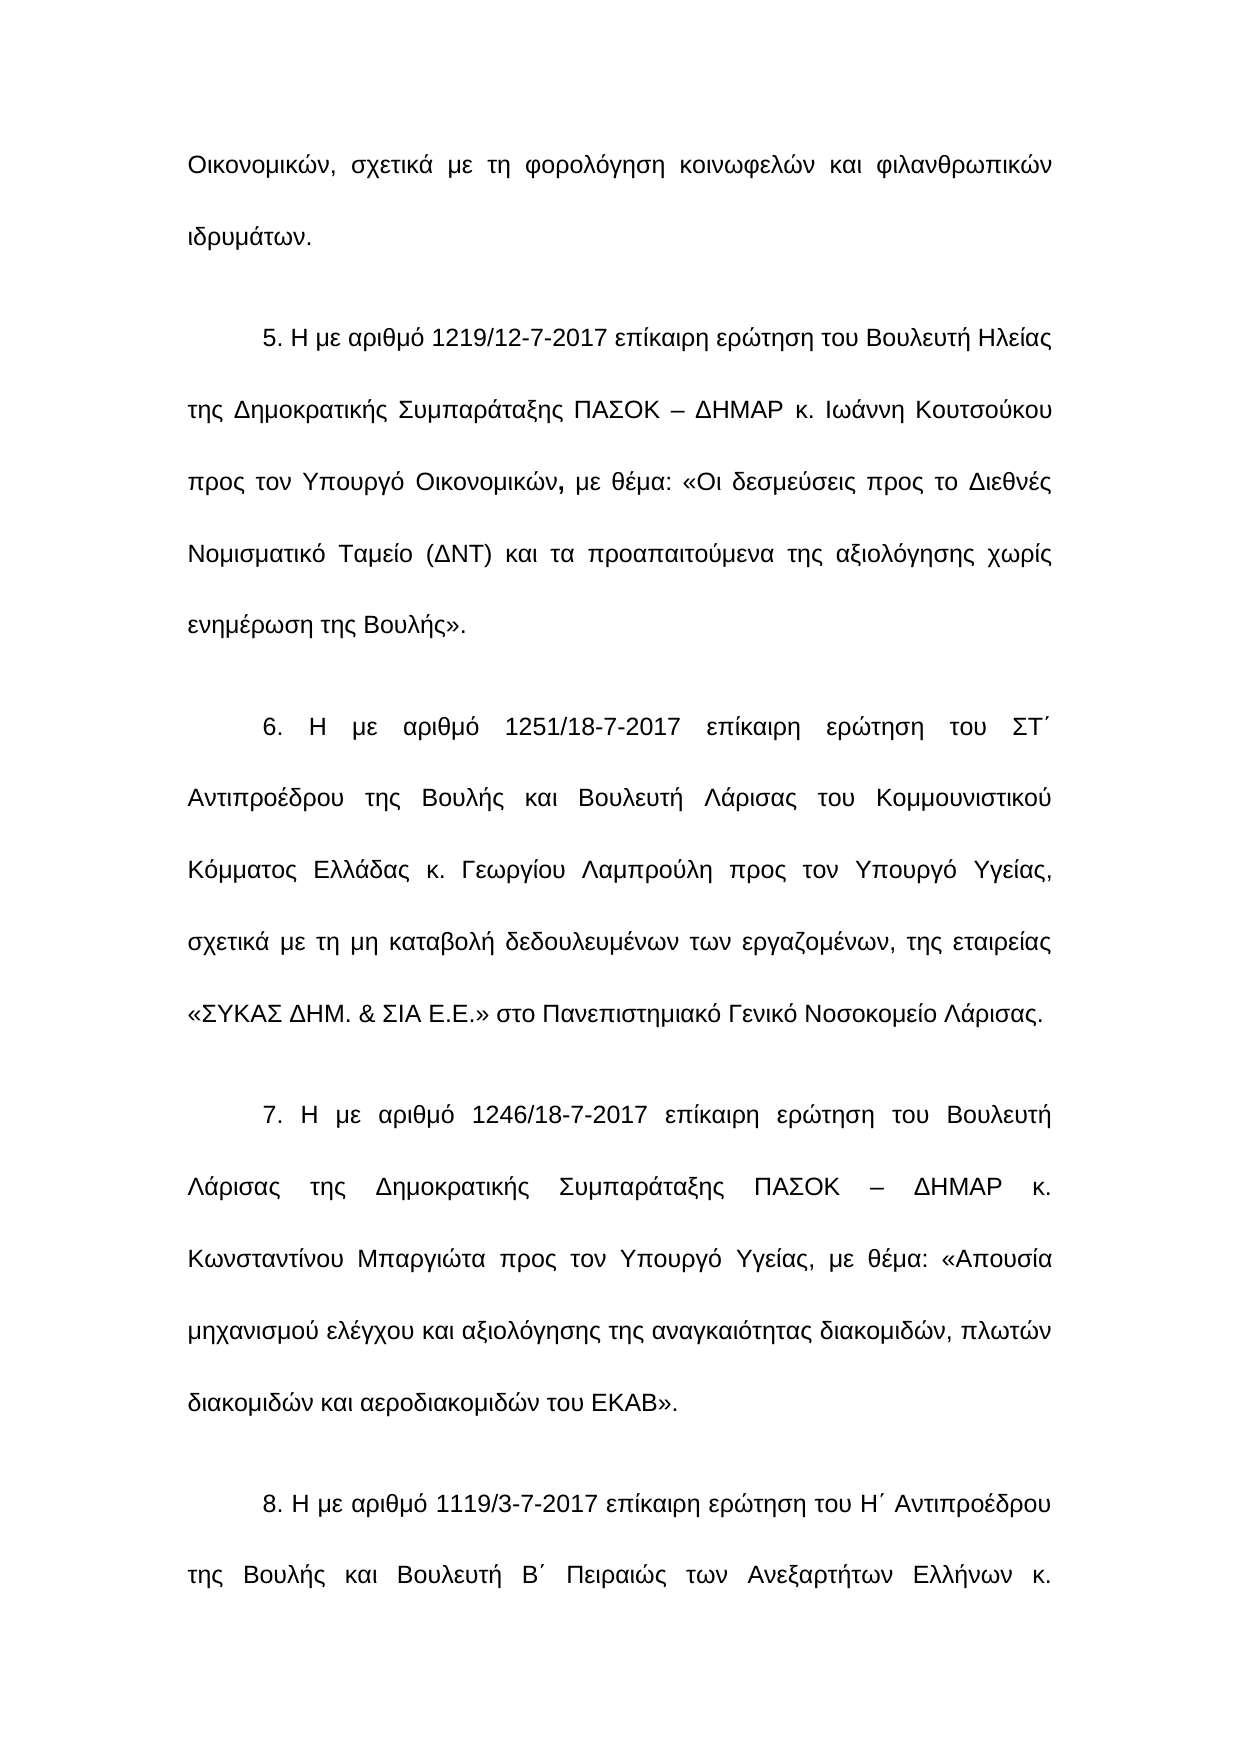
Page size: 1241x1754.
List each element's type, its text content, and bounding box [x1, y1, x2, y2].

text 5. Η με αριθμό 1219/12-7-2017 επίκαιρη ερώτηση του Βουλευτή Ηλείας της Δημοκρατικής Συμπαράταξης ΠΑΣΟΚ – ΔΗΜΑΡ κ. Ιωάννη Κουτσούκου προς τον Υπουργό Οικονομικών, με θέμα: «Οι δεσμεύσεις προς το Διεθνές Νομισματικό Ταμείο (ΔΝΤ) και τα προαπαιτούμενα της αξιολόγησης χωρίς ενημέρωση της Βουλής». [187, 323, 1053, 639]
text 7. Η με αριθμό 1246/18-7-2017 επίκαιρη ερώτηση του Βουλευτή Λάρισας της Δημοκρατικής Συμπαράταξης ΠΑΣΟΚ – ΔΗΜΑΡ κ. Κωνσταντίνου Μπαργιώτα προς τον Υπουργό Υγείας, με θέμα: «Απουσία μηχανισμού ελέγχου και αξιολόγησης της αναγκαιότητας διακομιδών, πλωτών διακομιδών και αεροδιακομιδών του ΕΚΑΒ». [187, 1100, 1053, 1416]
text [187, 1488, 1053, 1589]
text 6. Η με αριθμό 1251/18-7-2017 επίκαιρη ερώτηση του ΣΤ΄ Αντιπροέδρου της Βουλής και Βουλευτή Λάρισας του Κομμουνιστικού Κόμματος Ελλάδας κ. Γεωργίου Λαμπρούλη προς τον Υπουργό Υγείας, σχετικά με τη μη καταβολή δεδουλευμένων των εργαζομένων, της εταιρείας «ΣΥΚΑΣ ΔΗΜ. & ΣΙΑ Ε.Ε.» στο Πανεπιστημιακό Γενικό Νοσοκομείο Λάρισας. [187, 711, 1053, 1028]
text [187, 150, 1053, 251]
